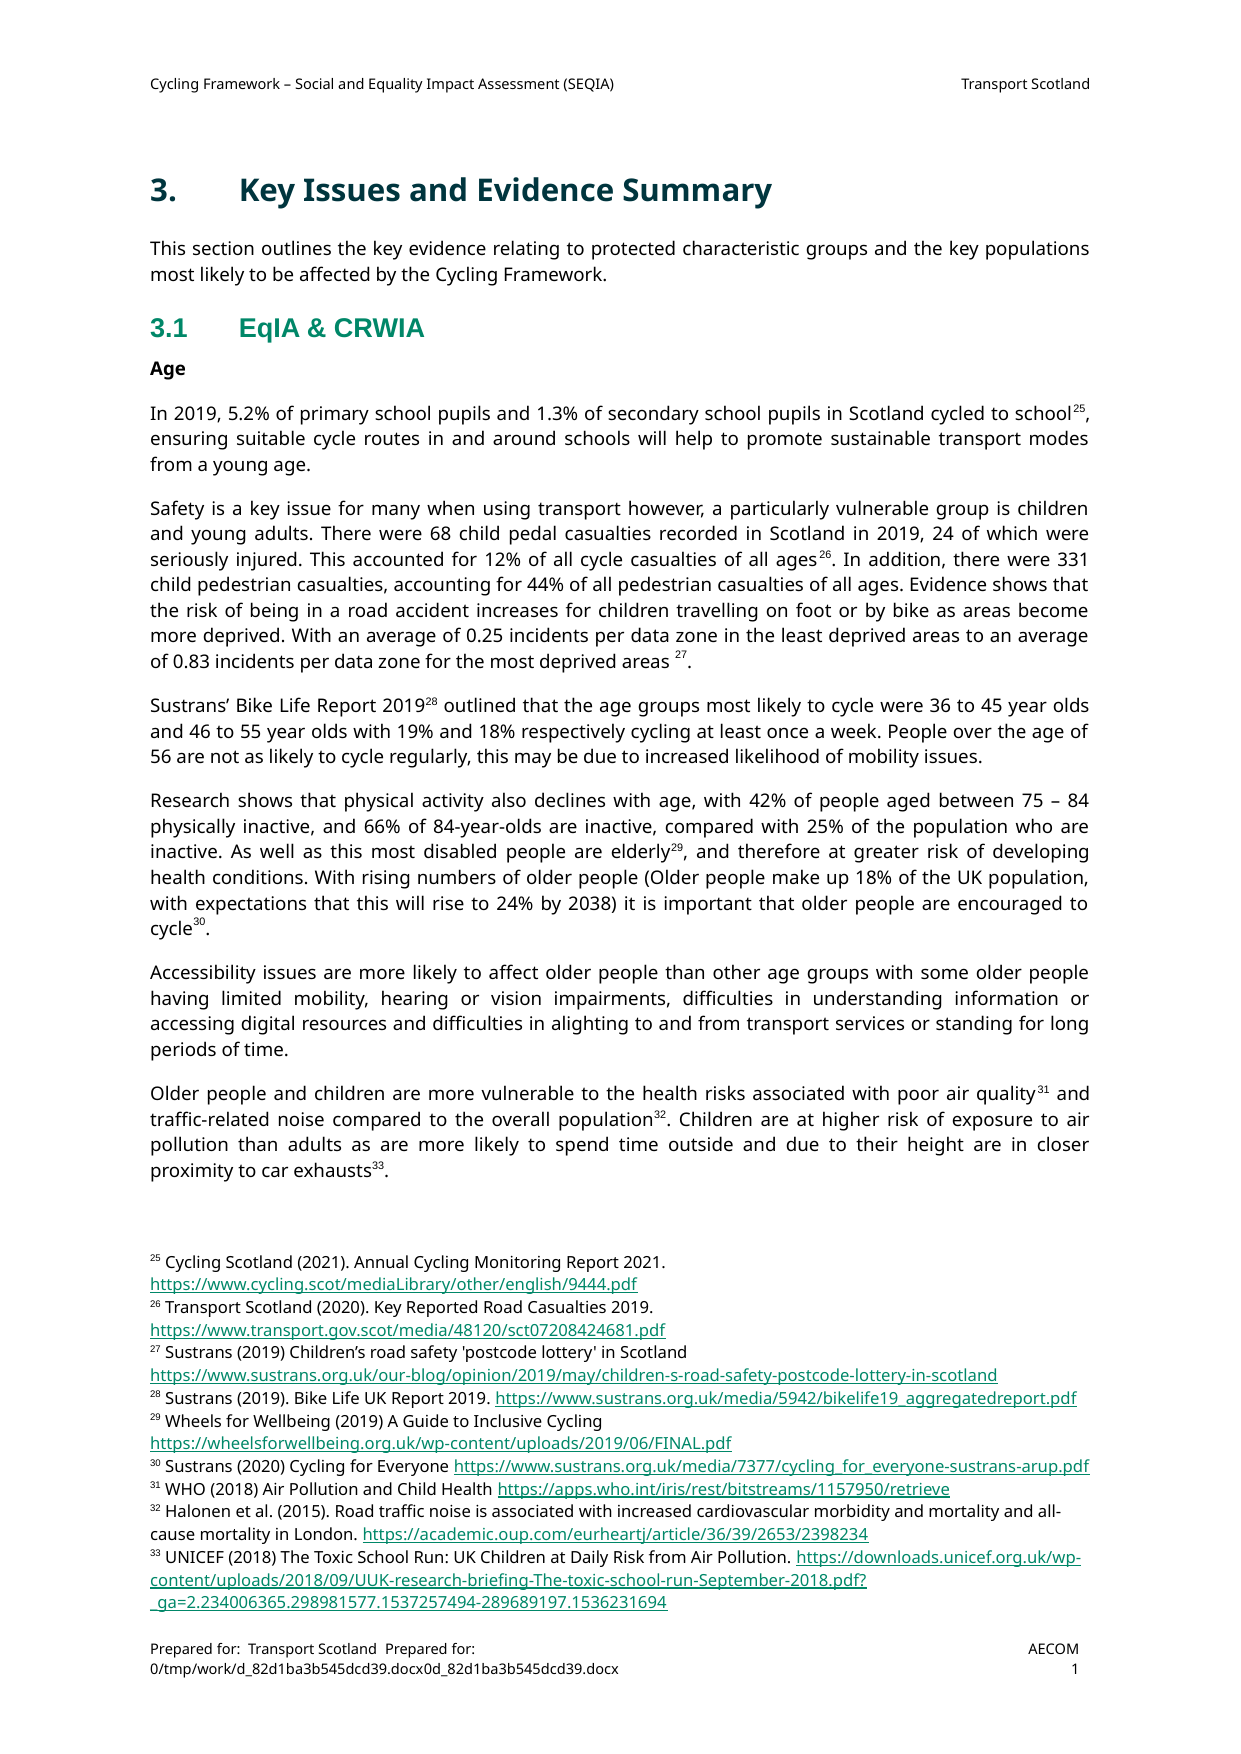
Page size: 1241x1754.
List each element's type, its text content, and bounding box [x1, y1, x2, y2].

text Safety is a key issue for many when using transport however, a particularly vulnerable group is children and young adults. There were 68 child pedal casualties recorded in Scotland in 2019, 24 of which were seriously injured. This accounted for 12% of all cycle casualties of all ages. In addition, there were 331 child pedestrian casualties, accounting for 44% of all pedestrian casualties of all ages. Evidence shows that the risk of being in a road accident increases for children travelling on foot or by bike as areas become more deprived. With an average of 0.25 incidents per data zone in the least deprived areas to an average of 0.83 incidents per data zone for the most deprived areas . [150, 495, 1090, 674]
subtitle Key Issues and Evidence Summary [150, 168, 1090, 211]
text Research shows that physical activity also declines with age, with 42% of people aged between 75 – 84 physically inactive, and 66% of 84-year-olds are inactive, compared with 25% of the population who are inactive. As well as this most disabled people are elderly, and therefore at greater risk of developing health conditions. With rising numbers of older people (Older people make up 18% of the UK population, with expectations that this will rise to 24% by 2038) it is important that older people are encouraged to cycle. [150, 788, 1090, 941]
text Age [150, 356, 1090, 381]
text In 2019, 5.2% of primary school pupils and 1.3% of secondary school pupils in Scotland cycled to school, ensuring suitable cycle routes in and around schools will help to promote sustainable transport modes from a young age. [150, 400, 1090, 476]
subtitle EqIA & CRWIA [150, 312, 1090, 343]
text Sustrans’ Bike Life Report 2019 outlined that the age groups most likely to cycle were 36 to 45 year olds and 46 to 55 year olds with 19% and 18% respectively cycling at least once a week. People over the age of 56 are not as likely to cycle regularly, this may be due to increased likelihood of mobility issues. [150, 692, 1090, 769]
text This section outlines the key evidence relating to protected characteristic groups and the key populations most likely to be affected by the Cycling Framework. [150, 236, 1090, 287]
text Accessibility issues are more likely to affect older people than other age groups with some older people having limited mobility, hearing or vision impairments, difficulties in understanding information or accessing digital resources and difficulties in alighting to and from transport services or standing for long periods of time. [150, 960, 1090, 1062]
text Older people and children are more vulnerable to the health risks associated with poor air quality and traffic-related noise compared to the overall population. Children are at higher risk of exposure to air pollution than adults as are more likely to spend time outside and due to their height are in closer proximity to car exhausts. [150, 1081, 1090, 1183]
